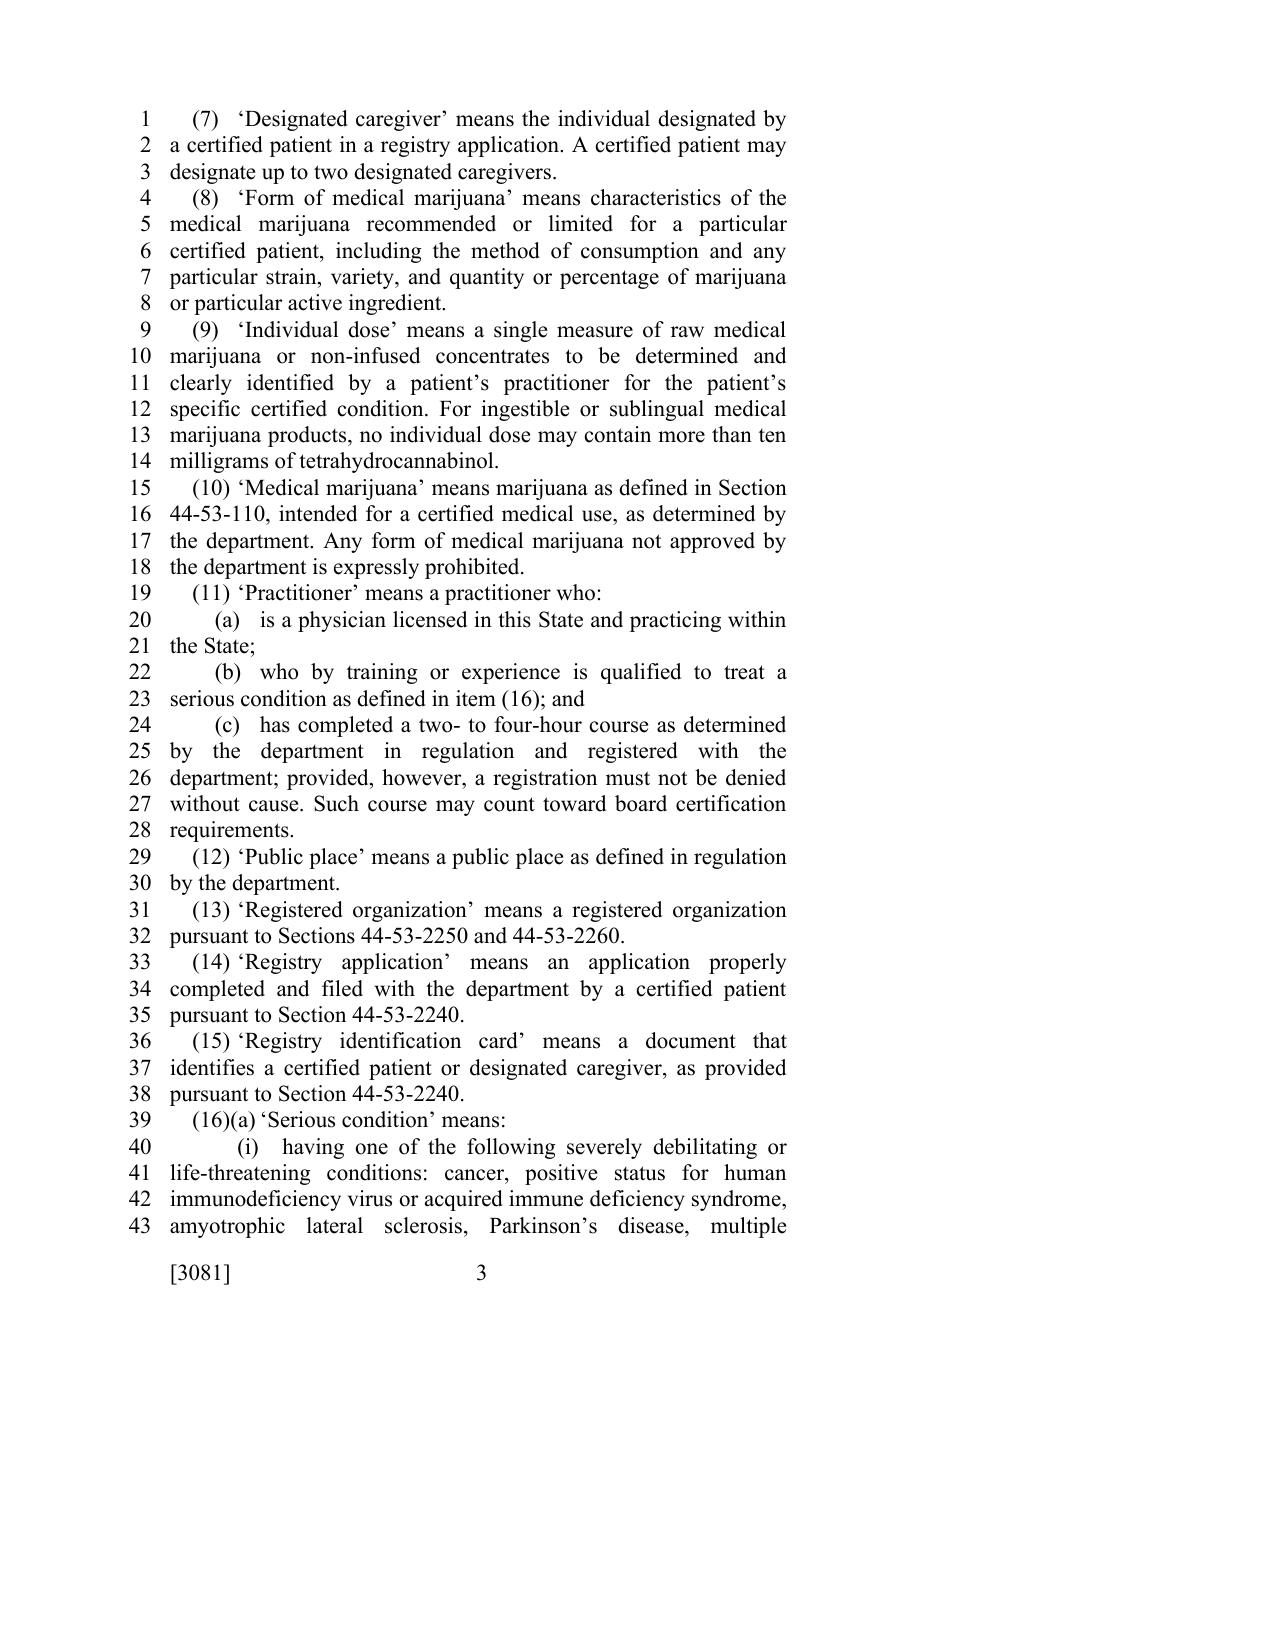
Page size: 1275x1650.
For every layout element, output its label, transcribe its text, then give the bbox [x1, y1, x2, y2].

text (10) ‘Medical marijuana’ means marijuana as defined in Section 44-53-110, intended for a certified medical use, as determined by the department. Any form of medical marijuana not approved by the department is expressly prohibited. [169, 474, 787, 579]
text (12) ‘Public place’ means a public place as defined in regulation by the department. [169, 843, 787, 896]
text (13) ‘Registered organization’ means a registered organization pursuant to Sections 44-53-2250 and 44-53-2260. [169, 896, 787, 948]
text (16)(a) ‘Serious condition’ means: [169, 1106, 787, 1133]
text (8) ‘Form of medical marijuana’ means characteristics of the medical marijuana recommended or limited for a particular certified patient, including the method of consumption and any particular strain, variety, and quantity or percentage of marijuana or particular active ingredient. [169, 184, 787, 316]
text (a) is a physician licensed in this State and practicing within the State; [169, 606, 787, 658]
text (14) ‘Registry application’ means an application properly completed and filed with the department by a certified patient pursuant to Section 44-53-2240. [169, 948, 787, 1027]
text (b) who by training or experience is qualified to treat a serious condition as defined in item (16); and [169, 658, 787, 711]
text (11) ‘Practitioner’ means a practitioner who: [169, 579, 787, 606]
text (9) ‘Individual dose’ means a single measure of raw medical marijuana or non-infused concentrates to be determined and clearly identified by a patient’s practitioner for the patient’s specific certified condition. For ingestible or sublingual medical marijuana products, no individual dose may contain more than ten milligrams of tetrahydrocannabinol. [169, 316, 787, 474]
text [169, 1133, 787, 1238]
text (15) ‘Registry identification card’ means a document that identifies a certified patient or designated caregiver, as provided pursuant to Section 44-53-2240. [169, 1027, 787, 1106]
text (7) ‘Designated caregiver’ means the individual designated by a certified patient in a registry application. A certified patient may designate up to two designated caregivers. [169, 105, 787, 184]
text (c) has completed a two- to four-hour course as determined by the department in regulation and registered with the department; provided, however, a registration must not be denied without cause. Such course may count toward board certification requirements. [169, 711, 787, 843]
